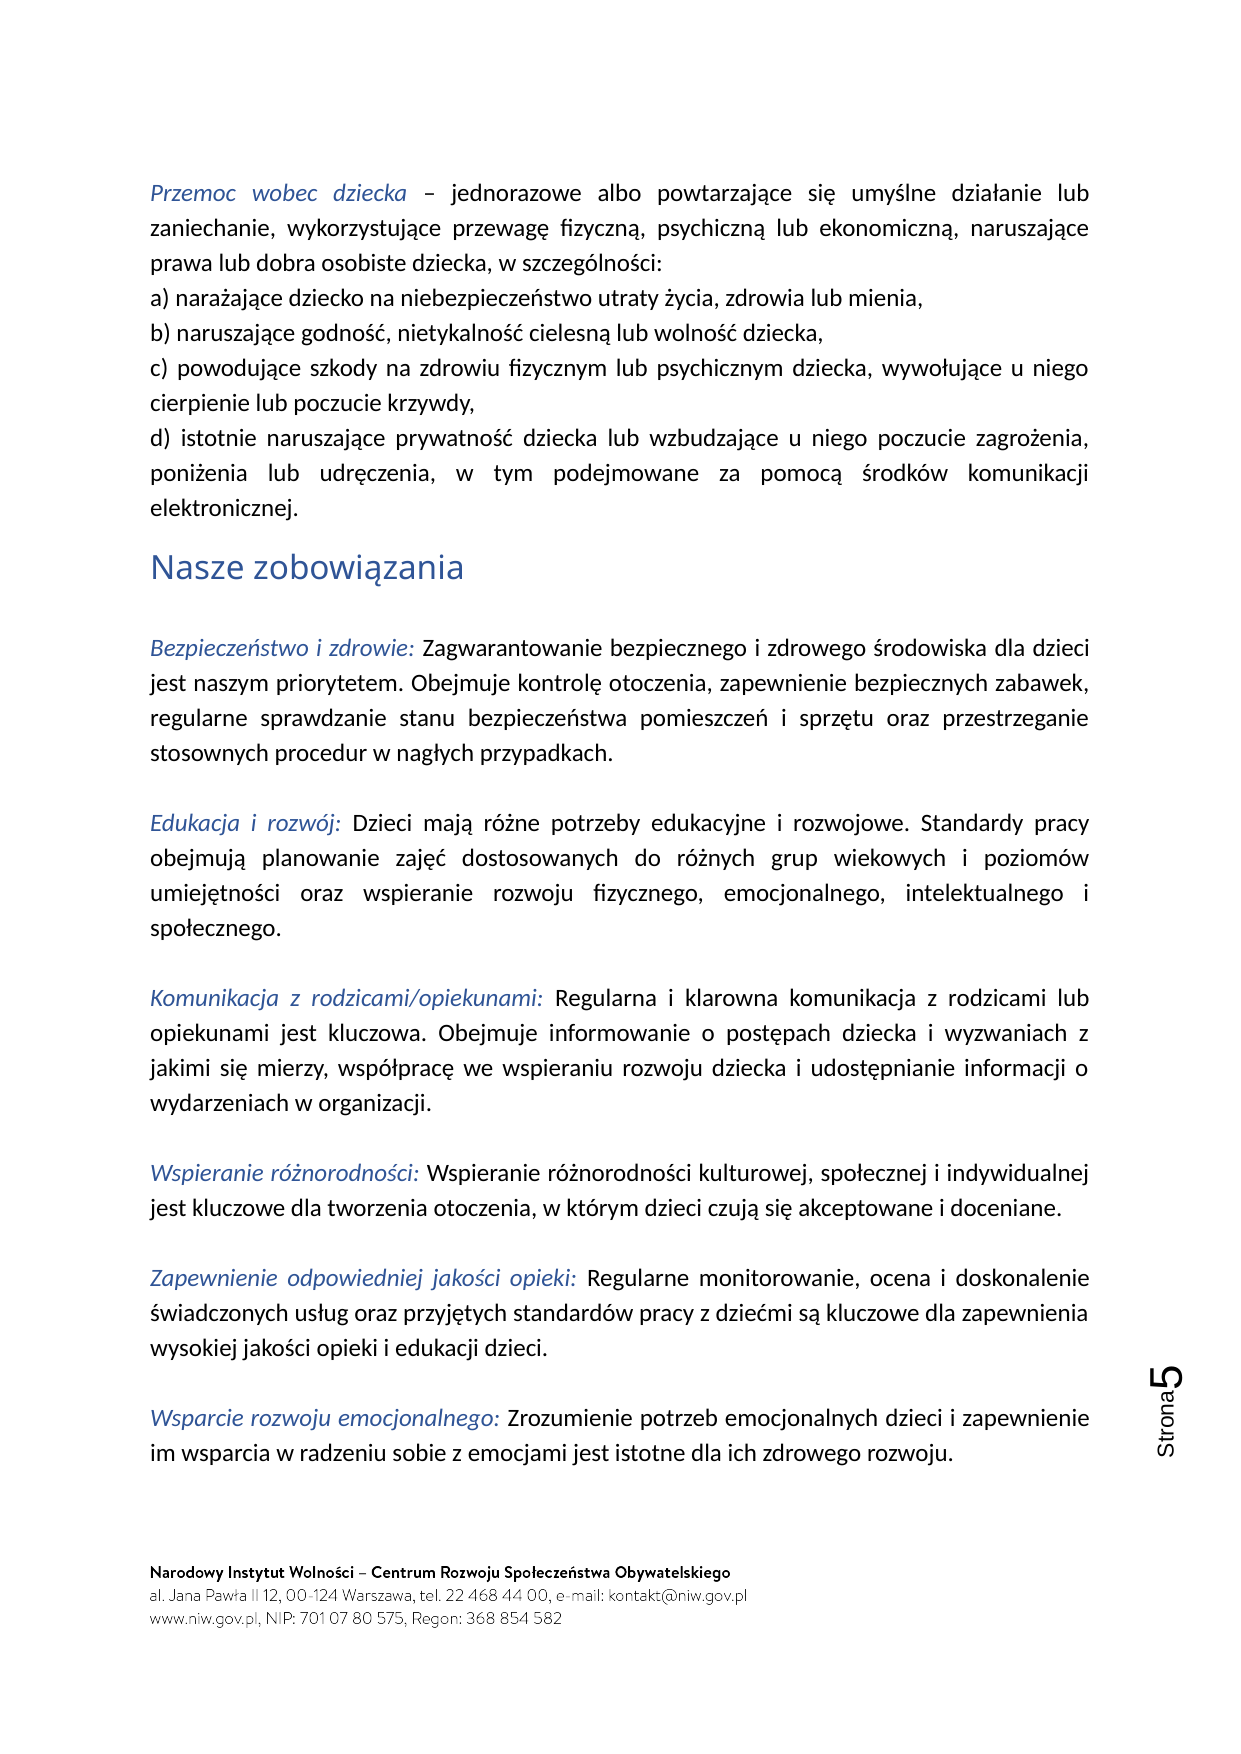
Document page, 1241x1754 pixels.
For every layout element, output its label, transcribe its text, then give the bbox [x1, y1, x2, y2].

text Zapewnienie odpowiedniej jakości opieki: Regularne monitorowanie, ocena i doskonalenie świadczonych usług oraz przyjętych standardów pracy z dziećmi są kluczowe dla zapewnienia wysokiej jakości opieki i edukacji dzieci. [150, 1263, 1090, 1363]
text b) naruszające godność, nietykalność cielesną lub wolność dziecka, [150, 317, 1090, 348]
text Wspieranie różnorodności: Wspieranie różnorodności kulturowej, społecznej i indywidualnej jest kluczowe dla tworzenia otoczenia, w którym dzieci czują się akceptowane i doceniane. [150, 1158, 1090, 1223]
text c) powodujące szkody na zdrowiu fizycznym lub psychicznym dziecka, wywołujące u niego cierpienie lub poczucie krzywdy, [150, 352, 1090, 418]
text Wsparcie rozwoju emocjonalnego: Zrozumienie potrzeb emocjonalnych dzieci i zapewnienie im wsparcia w radzeniu sobie z emocjami jest istotne dla ich zdrowego rozwoju. [150, 1403, 1090, 1468]
picture [2, 1441, 1241, 1742]
text Przemoc wobec dziecka – jednorazowe albo powtarzające się umyślne działanie lub zaniechanie, wykorzystujące przewagę fizyczną, psychiczną lub ekonomiczną, naruszające prawa lub dobra osobiste dziecka, w szczególności: [150, 177, 1090, 278]
text a) narażające dziecko na niebezpieczeństwo utraty życia, zdrowia lub mienia, [150, 282, 1090, 313]
text Edukacja i rozwój: Dzieci mają różne potrzeby edukacyjne i rozwojowe. Standardy pracy obejmują planowanie zajęć dostosowanych do różnych grup wiekowych i poziomów umiejętności oraz wspieranie rozwoju fizycznego, emocjonalnego, intelektualnego i społecznego. [150, 808, 1090, 943]
text d) istotnie naruszające prywatność dziecka lub wzbudzające u niego poczucie zagrożenia, poniżenia lub udręczenia, w tym podejmowane za pomocą środków komunikacji elektronicznej. [150, 422, 1090, 523]
text Nasze zobowiązania [150, 544, 1090, 589]
text Bezpieczeństwo i zdrowie: Zagwarantowanie bezpiecznego i zdrowego środowiska dla dzieci jest naszym priorytetem. Obejmuje kontrolę otoczenia, zapewnienie bezpiecznych zabawek, regularne sprawdzanie stanu bezpieczeństwa pomieszczeń i sprzętu oraz przestrzeganie stosownych procedur w nagłych przypadkach. [150, 633, 1090, 768]
text Komunikacja z rodzicami/opiekunami: Regularna i klarowna komunikacja z rodzicami lub opiekunami jest kluczowa. Obejmuje informowanie o postępach dziecka i wyzwaniach z jakimi się mierzy, współpracę we wspieraniu rozwoju dziecka i udostępnianie informacji o wydarzeniach w organizacji. [150, 983, 1090, 1118]
